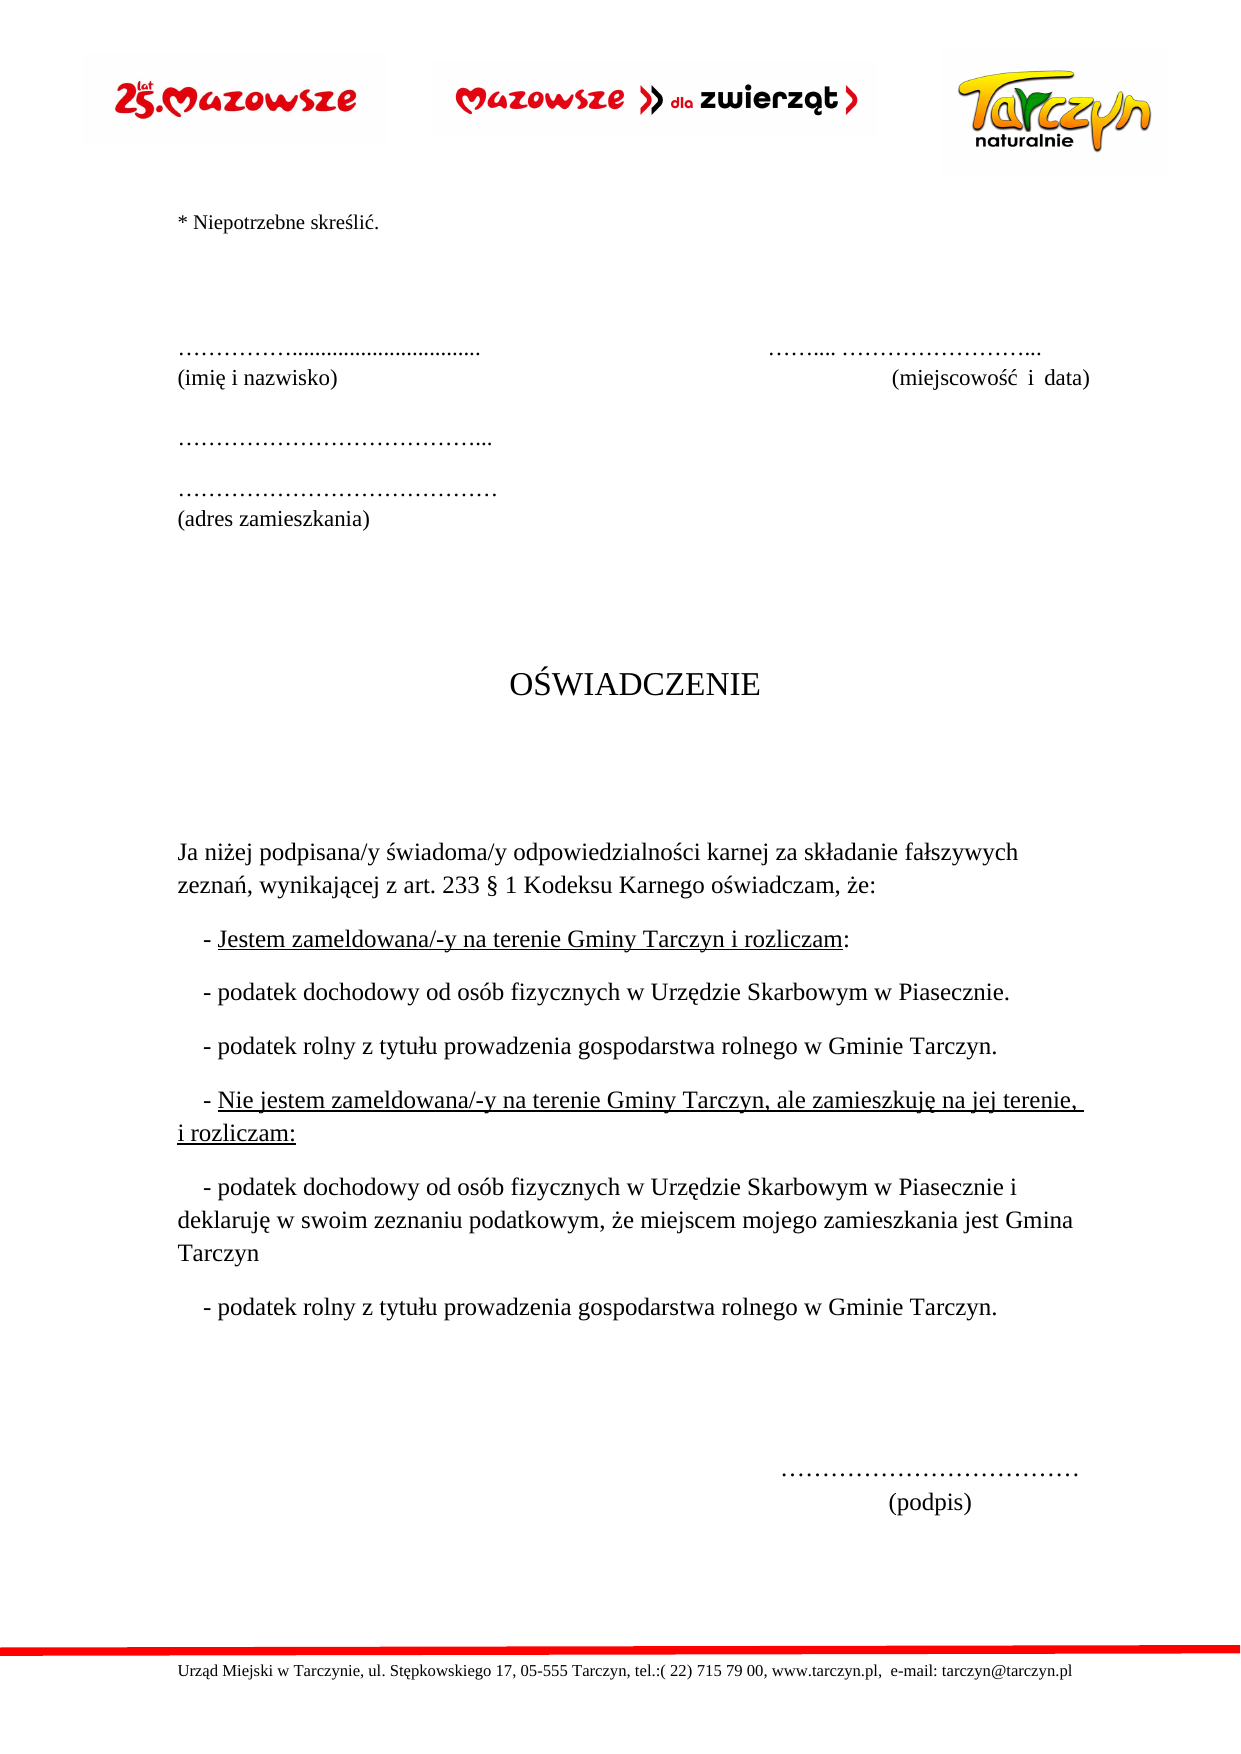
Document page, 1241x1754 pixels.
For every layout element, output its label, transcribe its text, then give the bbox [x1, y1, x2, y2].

picture [431, 61, 878, 137]
text - Jestem zameldowana/-y na terenie Gminy Tarczyn i rozliczam: [177, 924, 1093, 952]
text * Niepotrzebne skreślić. [177, 210, 1093, 234]
text - Nie jestem zameldowana/-y na terenie Gminy Tarczyn, ale zamieszkuję na jej terenie, i rozliczam: [177, 1085, 1093, 1147]
text ……………................................. …….... ……………………... (imię i nazwisko) (miejscowość i data) …………………………………... [177, 333, 1093, 451]
picture [940, 43, 1167, 178]
picture [82, 53, 386, 144]
text ……………………………… (podpis) [767, 1453, 1093, 1515]
text …………………………………… (adres zamieszkania) [177, 475, 1093, 532]
text - podatek dochodowy od osób fizycznych w Urzędzie Skarbowym w Piasecznie i deklaruję w swoim zeznaniu podatkowym, że miejscem mojego zamieszkania jest Gmina Tarczyn [177, 1172, 1093, 1267]
text - podatek dochodowy od osób fizycznych w Urzędzie Skarbowym w Piasecznie. [177, 977, 1093, 1006]
text OŚWIADCZENIE [177, 664, 1093, 702]
text Ja niżej podpisana/y świadoma/y odpowiedzialności karnej za składanie fałszywych zeznań, wynikającej z art. 233 § 1 Kodeksu Karnego oświadczam, że: [177, 837, 1093, 898]
text - podatek rolny z tytułu prowadzenia gospodarstwa rolnego w Gminie Tarczyn. [177, 1292, 1093, 1321]
text - podatek rolny z tytułu prowadzenia gospodarstwa rolnego w Gminie Tarczyn. [177, 1031, 1093, 1060]
